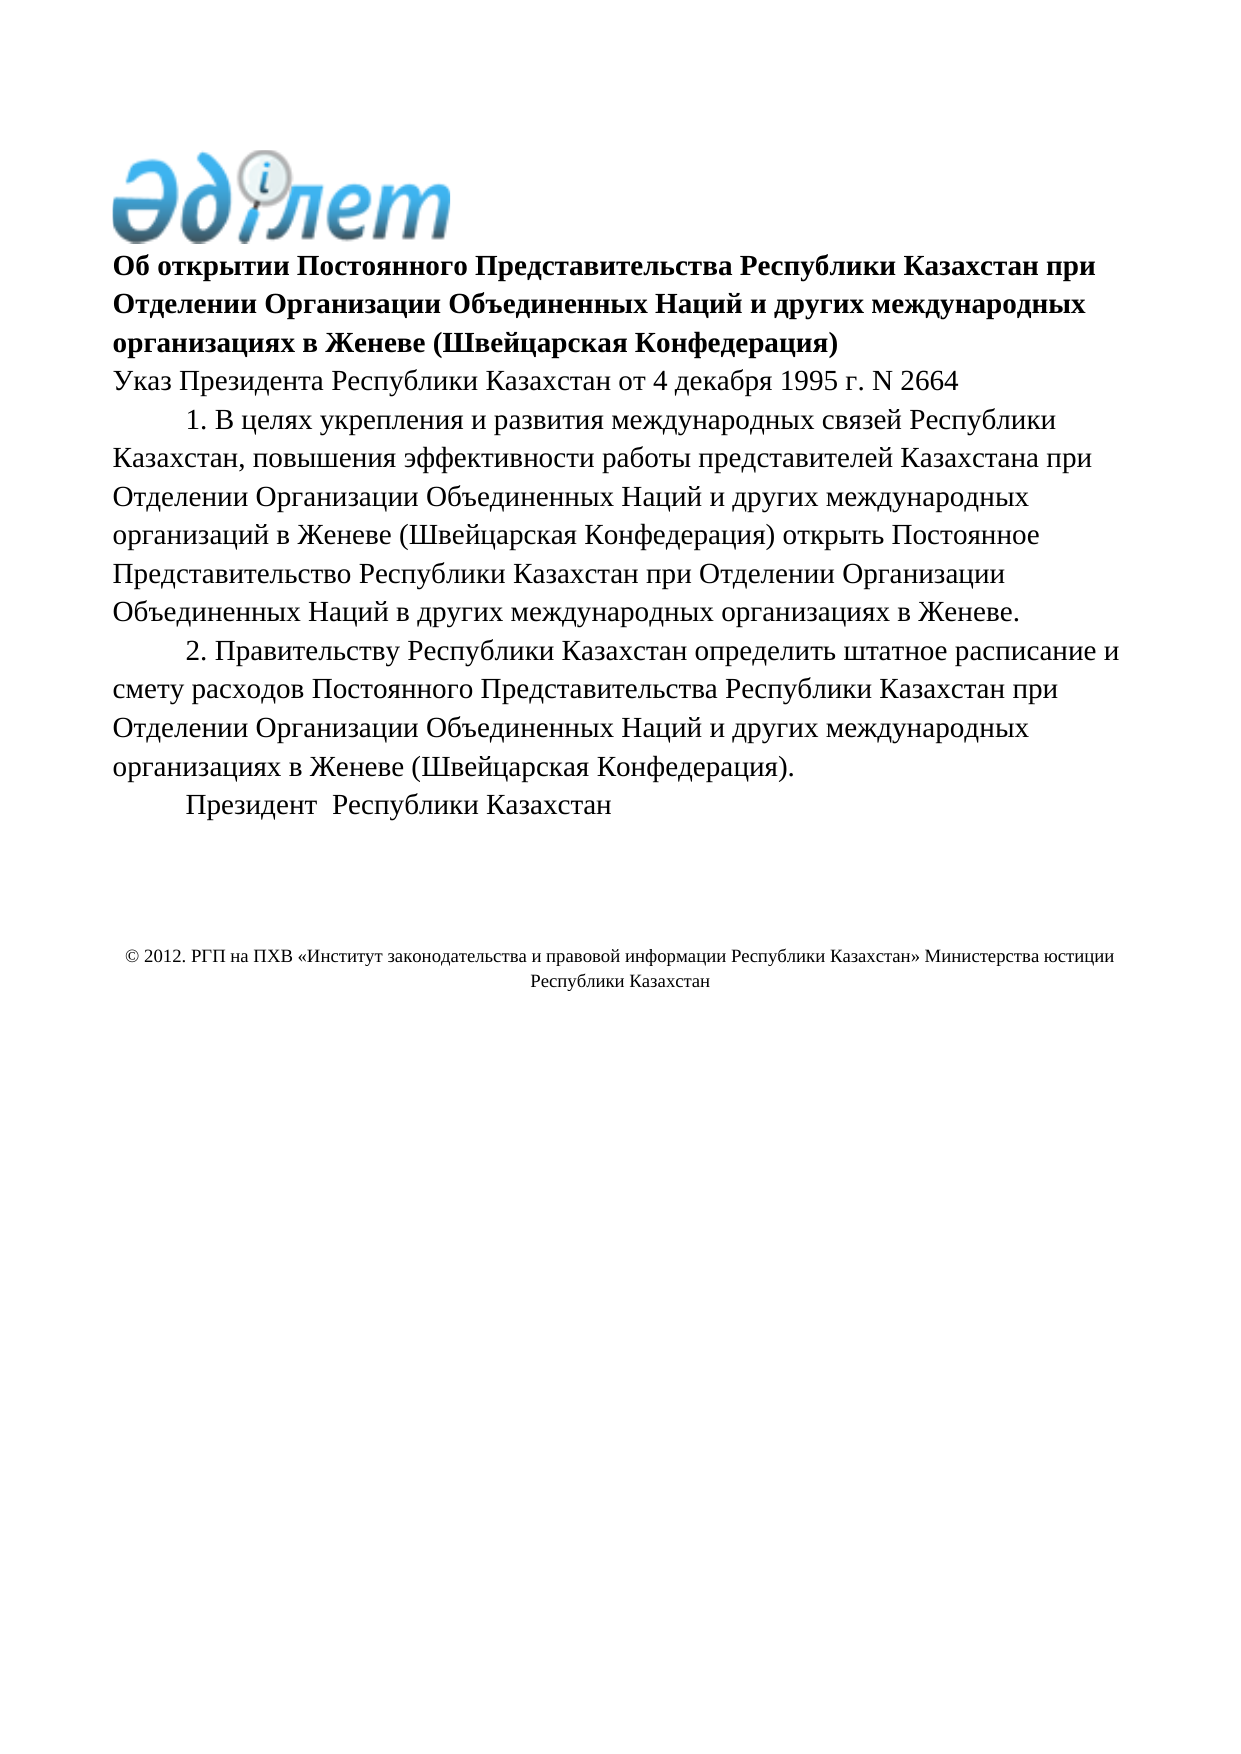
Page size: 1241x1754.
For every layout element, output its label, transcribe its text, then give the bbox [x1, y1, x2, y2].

picture [112, 150, 451, 244]
text Указ Президента Республики Казахстан от 4 декабря 1995 г. N 2664 [112, 363, 1128, 397]
text © 2012. РГП на ПХВ «Институт законодательства и правовой информации Республики Казахстан» Министерства юстиции Республики Казахстан [112, 945, 1128, 992]
text Об открытии Постоянного Представительства Республики Казахстан при Отделении Организации Объединенных Наций и других международных организациях в Женеве (Швейцарская Конфедерация) [112, 248, 1128, 358]
text 1. В целях укрепления и развития международных связей Республики Казахстан, повышения эффективности работы представителей Казахстана при Отделении Организации Объединенных Наций и других международных организаций в Женеве (Швейцарская Конфедерация) открыть Постоянное Представительство Республики Казахстан при Отделении Организации Объединенных Наций в других международных организациях в Женеве. 2. Правительству Республики Казахстан определить штатное расписание и смету расходов Постоянного Представительства Республики Казахстан при Отделении Организации Объединенных Наций и других международных организациях в Женеве (Швейцарская Конфедерация). Президент Республики Казахстан [112, 402, 1128, 851]
